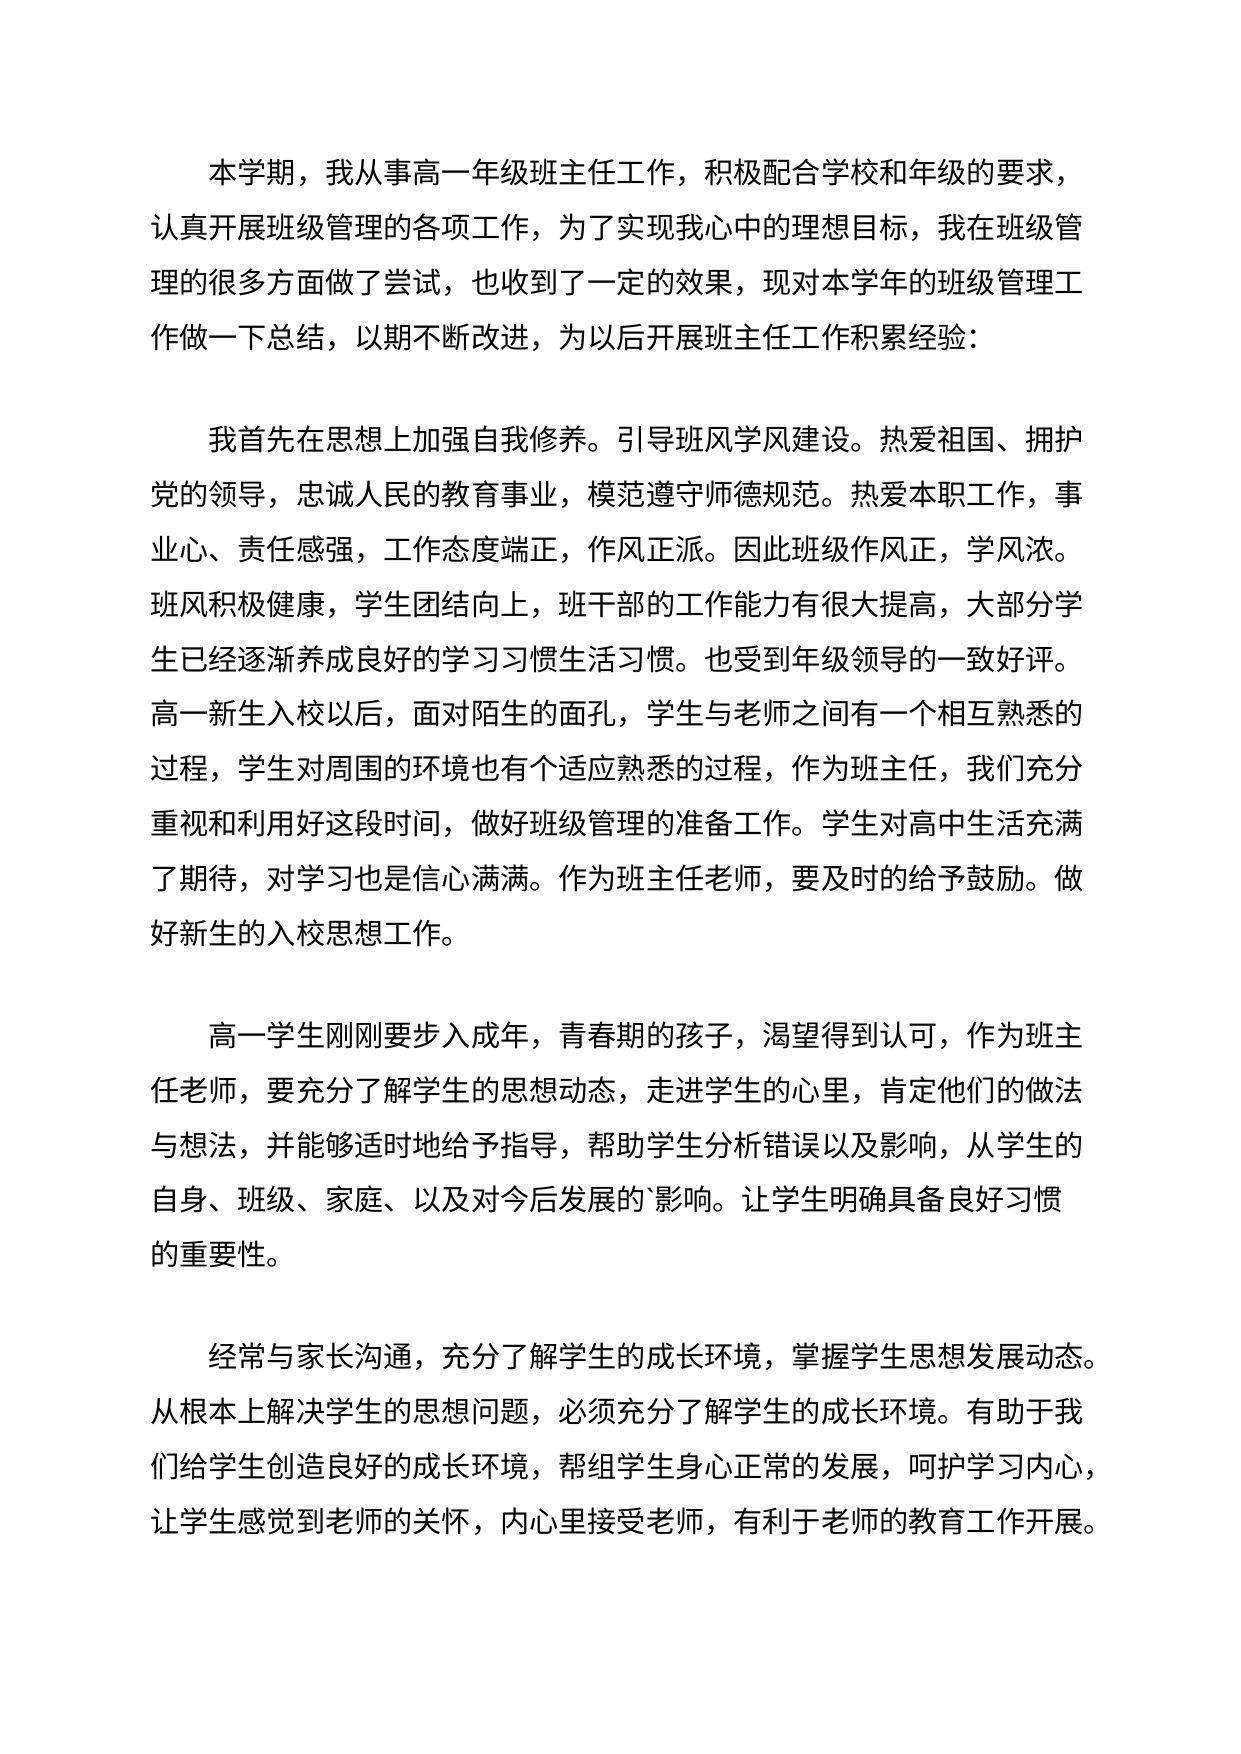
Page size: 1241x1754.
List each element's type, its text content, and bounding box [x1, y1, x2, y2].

text 高一学生刚刚要步入成年，青春期的孩子，渴望得到认可，作为班主任老师，要充分了解学生的思想动态，走进学生的心里，肯定他们的做法与想法，并能够适时地给予指导，帮助学生分析错误以及影响，从学生的自身、班级、家庭、以及对今后发展的`影响。让学生明确具备良好习惯的重要性。 [150, 1012, 1090, 1274]
text 我首先在思想上加强自我修养。引导班风学风建设。热爱祖国、拥护党的领导，忠诚人民的教育事业，模范遵守师德规范。热爱本职工作，事业心、责任感强，工作态度端正，作风正派。因此班级作风正，学风浓。班风积极健康，学生团结向上，班干部的工作能力有很大提高，大部分学生已经逐渐养成良好的学习习惯生活习惯。也受到年级领导的一致好评。高一新生入校以后，面对陌生的面孔，学生与老师之间有一个相互熟悉的过程，学生对周围的环境也有个适应熟悉的过程，作为班主任，我们充分重视和利用好这段时间，做好班级管理的准备工作。学生对高中生活充满了期待，对学习也是信心满满。作为班主任老师，要及时的给予鼓励。做好新生的入校思想工作。 [150, 416, 1090, 953]
text 本学期，我从事高一年级班主任工作，积极配合学校和年级的要求，认真开展班级管理的各项工作，为了实现我心中的理想目标，我在班级管理的很多方面做了尝试，也收到了一定的效果，现对本学年的班级管理工作做一下总结，以期不断改进，为以后开展班主任工作积累经验： [150, 150, 1090, 357]
text 经常与家长沟通，充分了解学生的成长环境，掌握学生思想发展动态。从根本上解决学生的思想问题，必须充分了解学生的成长环境。有助于我们给学生创造良好的成长环境，帮组学生身心正常的发展，呵护学习内心，让学生感觉到老师的关怀，内心里接受老师，有利于老师的教育工作开展。 [150, 1334, 1090, 1541]
